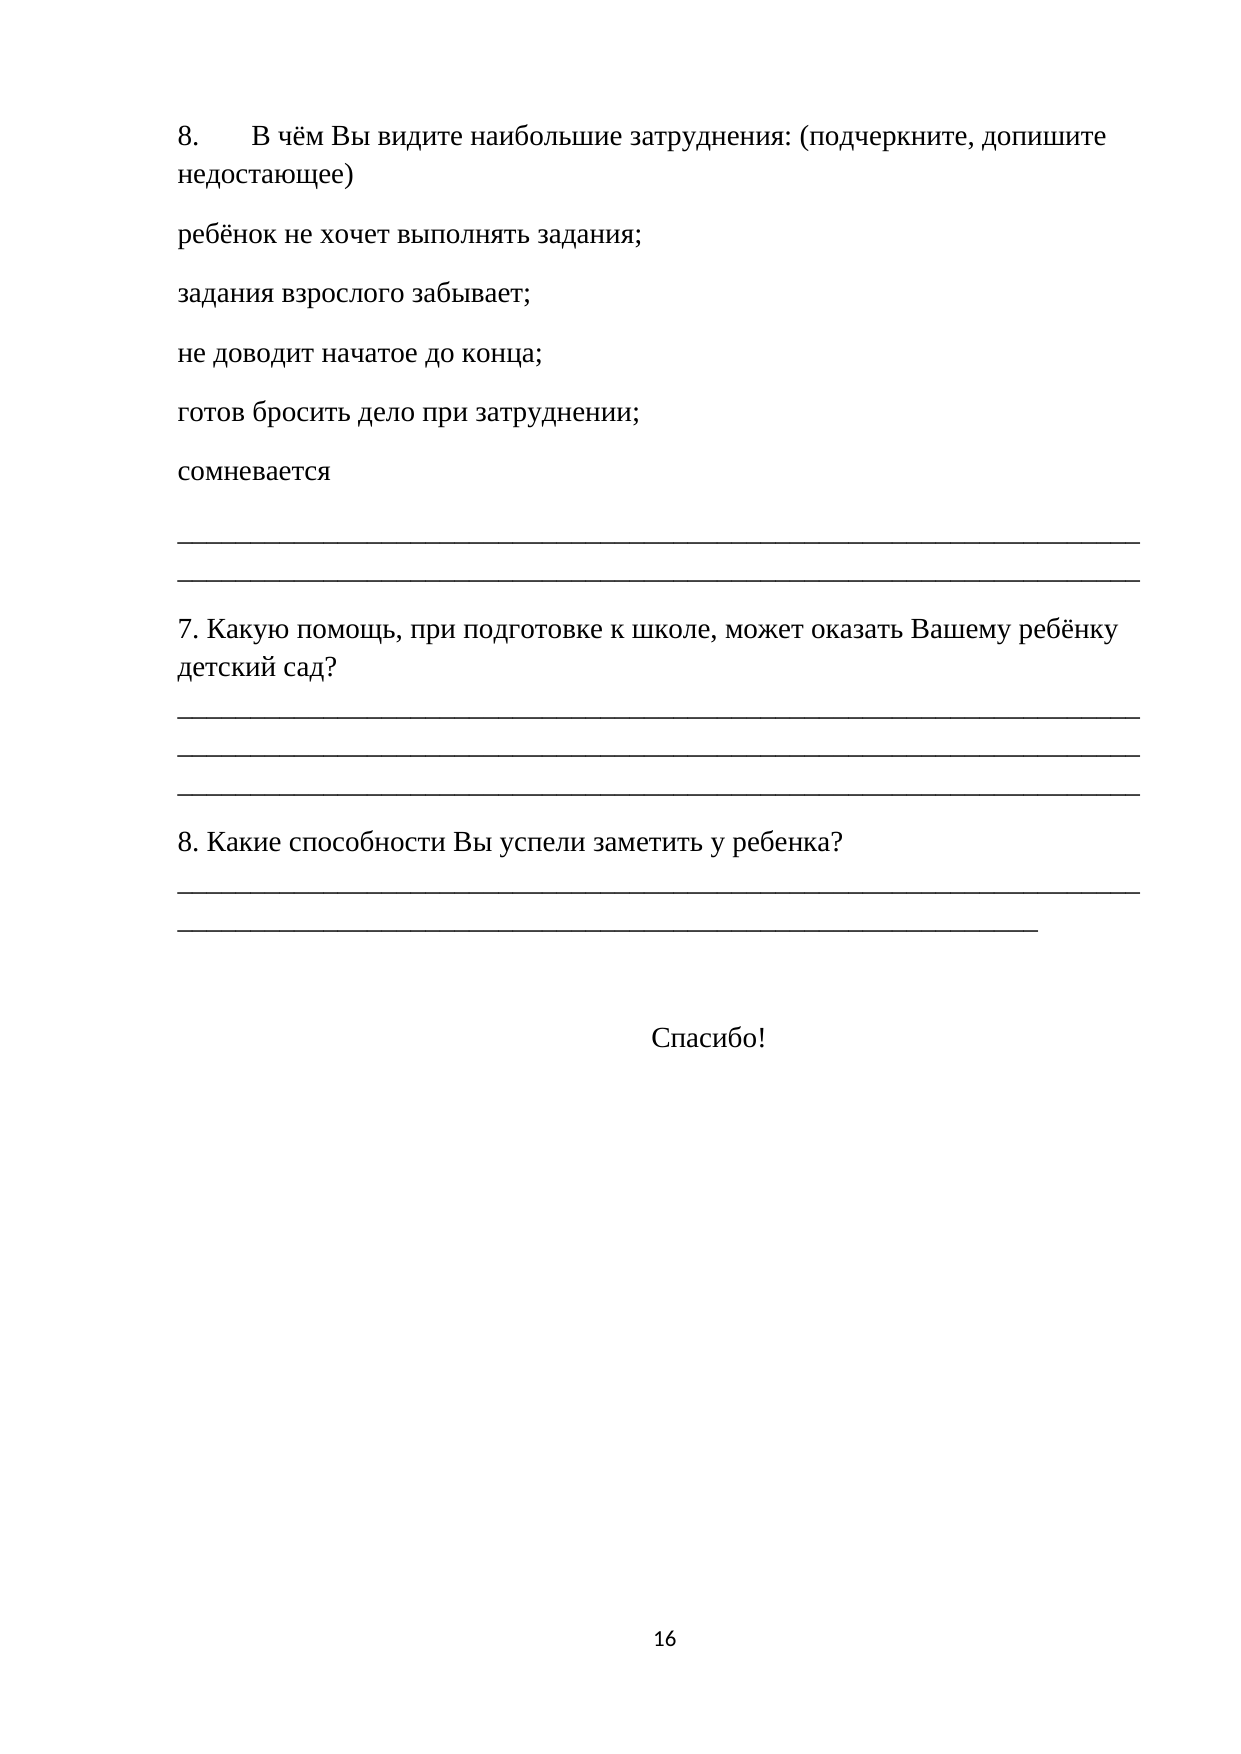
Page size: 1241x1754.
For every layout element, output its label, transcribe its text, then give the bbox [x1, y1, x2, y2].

text не доводит начатое до конца; [177, 335, 1152, 368]
text задания взрослого забывает; [177, 275, 1152, 309]
text сомневается [177, 453, 1152, 487]
text ребёнок не хочет выполнять задания; [177, 216, 1152, 249]
text 8. Какие способности Вы успели заметить у ребенка?_____________________________________________________________________________________________________________________________ [177, 824, 1152, 935]
text 7. Какую помощь, при подготовке к школе, может оказать Вашему ребёнку детский сад? ______________________________________________________________________________________________________________________________________________________________________________________________________ [177, 611, 1152, 798]
text 8. В чём Вы видите наибольшие затруднения: (подчеркните, допишите недостающее) [177, 118, 1152, 190]
text готов бросить дело при затруднении; [177, 394, 1152, 428]
text Спасибо! [266, 1020, 1152, 1054]
text ____________________________________________________________________________________________________________________________________ [177, 513, 1152, 585]
